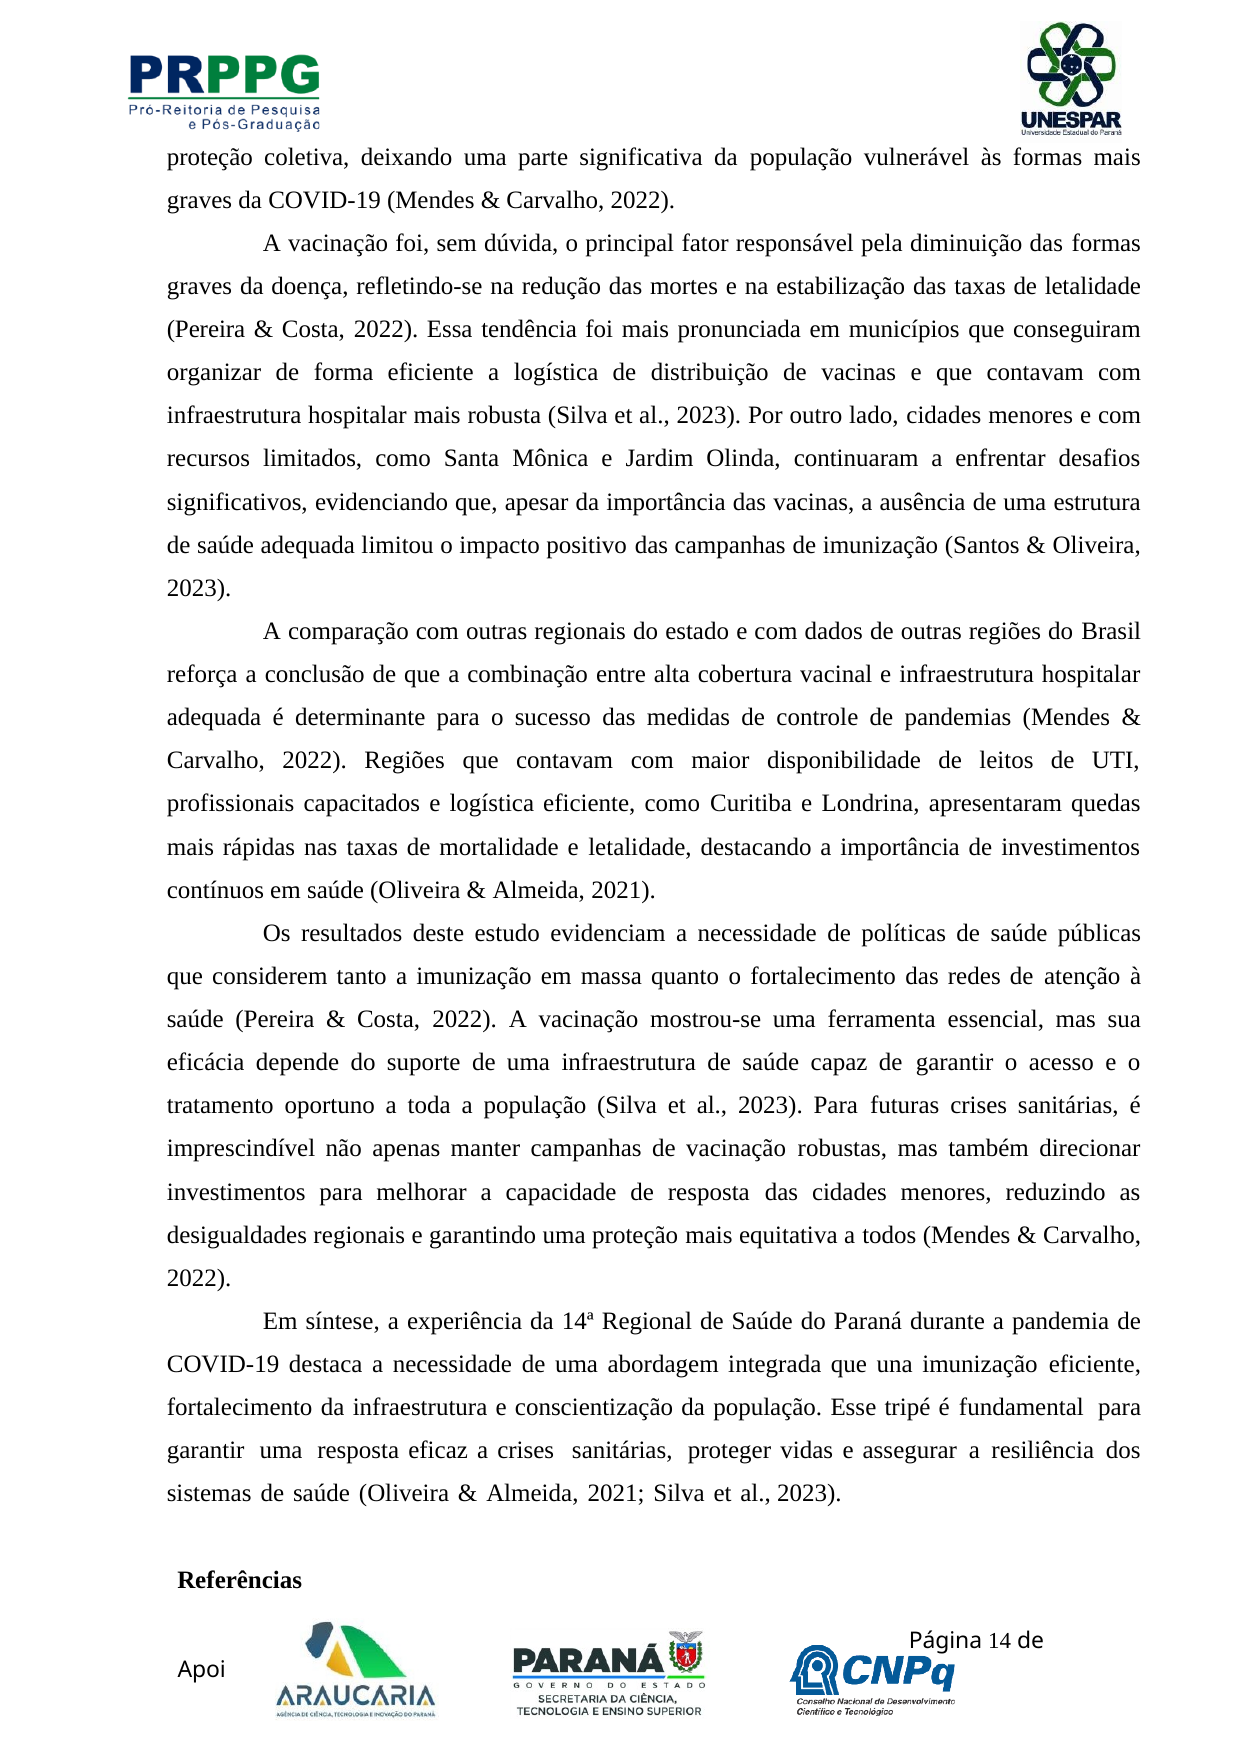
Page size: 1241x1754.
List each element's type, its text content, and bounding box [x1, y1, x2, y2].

picture [274, 1618, 440, 1721]
picture [1020, 21, 1122, 142]
text A comparação com outras regionais do estado e com dados de outras regiões do Brasil reforça a conclusão de que a combinação entre alta cobertura vacinal e infraestrutura hospitalar adequada é determinante para o sucesso das medidas de controle de pandemias (Mendes & Carvalho, 2022). Regiões que contavam com maior disponibilidade de leitos de UTI, profissionais capacitados e logística eficiente, como Curitiba e Londrina, apresentaram quedas mais rápidas nas taxas de mortalidade e letalidade, destacando a importância de investimentos contínuos em saúde (Oliveira & Almeida, 2021). [167, 616, 1141, 903]
picture [510, 1628, 711, 1719]
picture [789, 1645, 955, 1716]
text A vacinação foi, sem dúvida, o principal fator responsável pela diminuição das formas graves da doença, refletindo-se na redução das mortes e na estabilização das taxas de letalidade (Pereira & Costa, 2022). Essa tendência foi mais pronunciada em municípios que conseguiram organizar de forma eficiente a logística de distribuição de vacinas e que contavam com infraestrutura hospitalar mais robusta (Silva et al., 2023). Por outro lado, cidades menores e com recursos limitados, como Santa Mônica e Jardim Olinda, continuaram a enfrentar desafios significativos, evidenciando que, apesar da importância das vacinas, a ausência de uma estrutura de saúde adequada limitou o impacto positivo das campanhas de imunização (Santos & Oliveira, 2023). [167, 228, 1141, 602]
text Em síntese, a experiência da 14ª Regional de Saúde do Paraná durante a pandemia de COVID-19 destaca a necessidade de uma abordagem integrada que una imunização eficiente, fortalecimento da infraestrutura e conscientização da população. Esse tripé é fundamental para garantir uma resposta eficaz a crises sanitárias, proteger vidas e assegurar a resiliência dos sistemas de saúde (Oliveira & Almeida, 2021; Silva et al., 2023). [167, 1306, 1141, 1507]
text Os resultados deste estudo evidenciam a necessidade de políticas de saúde públicas que considerem tanto a imunização em massa quanto o fortalecimento das redes de atenção à saúde (Pereira & Costa, 2022). A vacinação mostrou-se uma ferramenta essencial, mas sua eficácia depende do suporte de uma infraestrutura de saúde capaz de garantir o acesso e o tratamento oportuno a toda a população (Silva et al., 2023). Para futuras crises sanitárias, é imprescindível não apenas manter campanhas de vacinação robustas, mas também direcionar investimentos para melhorar a capacidade de resposta das cidades menores, reduzindo as desigualdades regionais e garantindo uma proteção mais equitativa a todos (Mendes & Carvalho, 2022). [167, 918, 1141, 1292]
picture [127, 54, 320, 132]
subtitle Referências [177, 1565, 1141, 1593]
